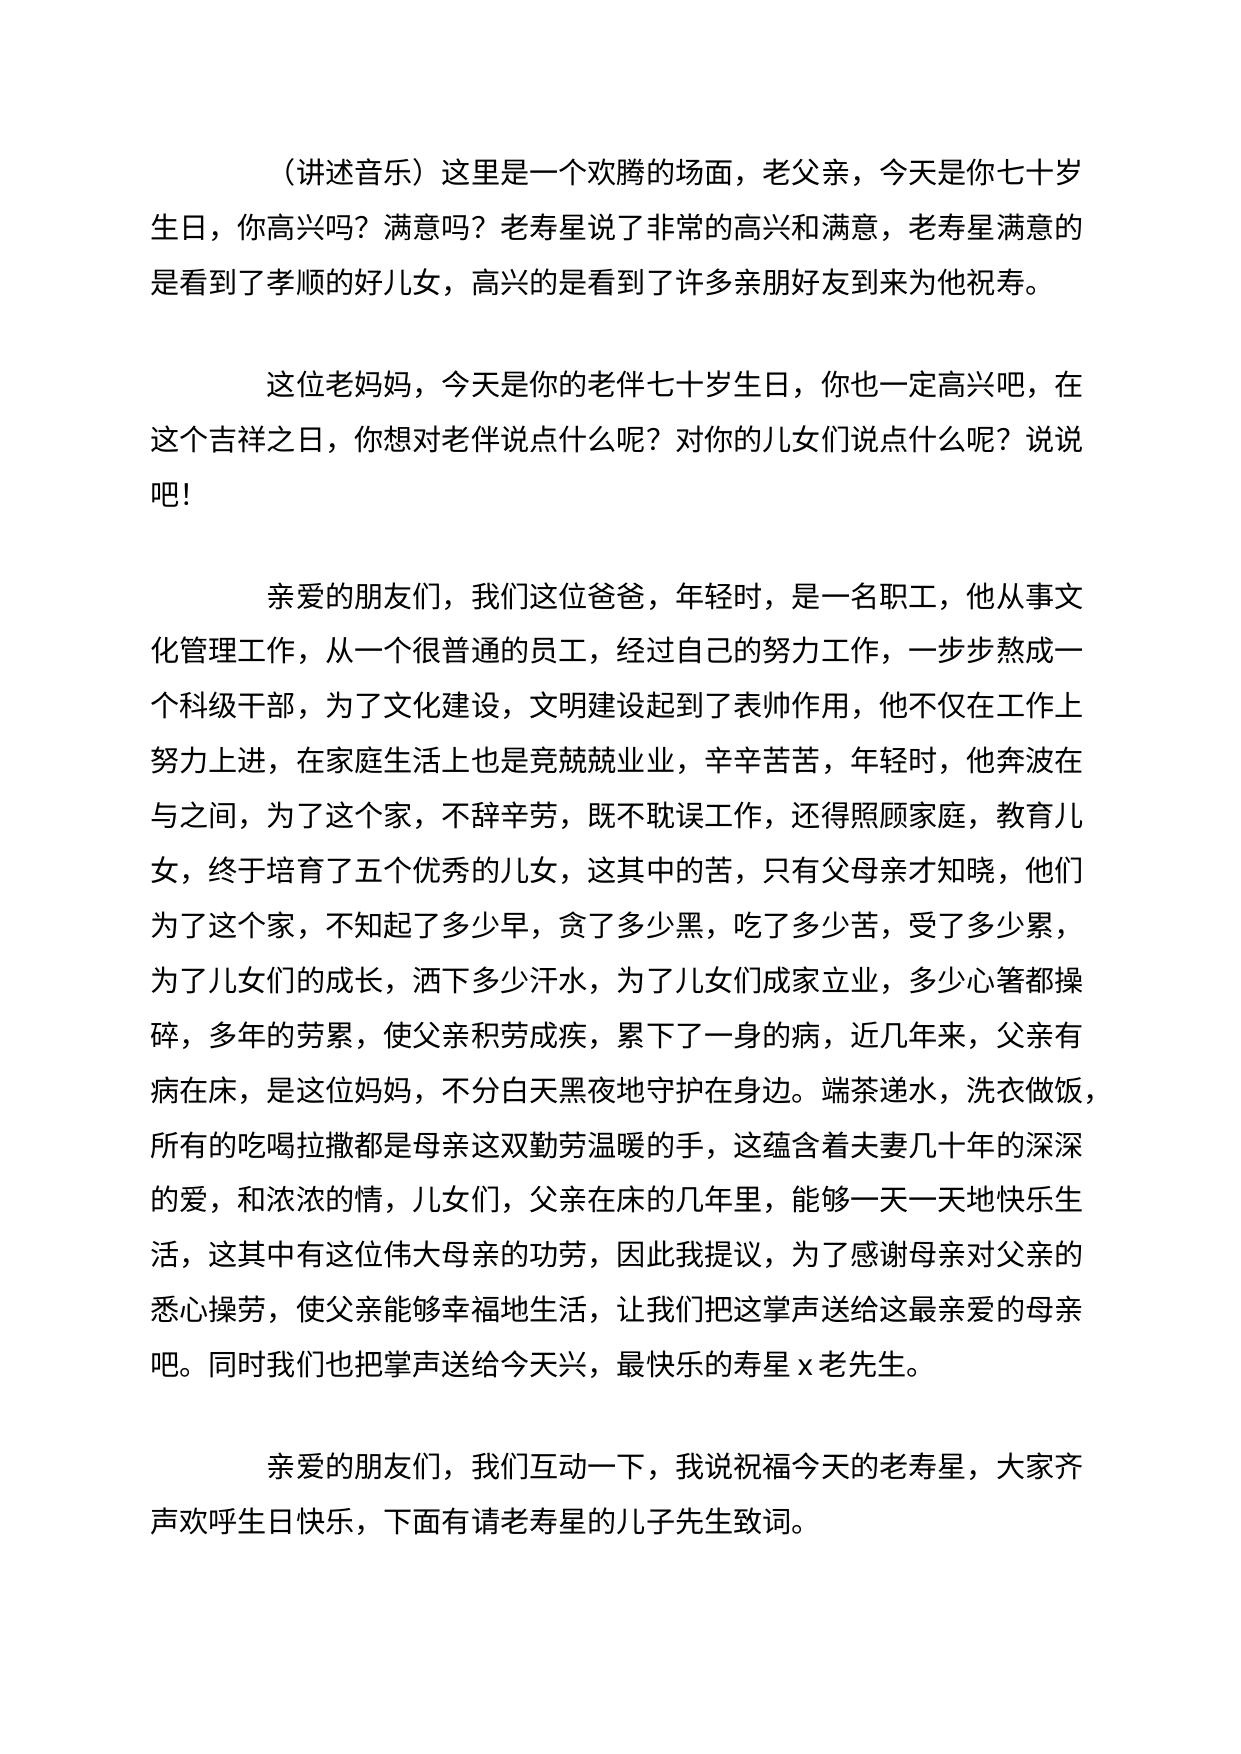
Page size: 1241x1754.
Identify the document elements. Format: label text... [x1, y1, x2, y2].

text 这位老妈妈，今天是你的老伴七十岁生日，你也一定高兴吧，在这个吉祥之日，你想对老伴说点什么呢？对你的儿女们说点什么呢？说说吧！ [150, 362, 1090, 514]
text 亲爱的朋友们，我们互动一下，我说祝福今天的老寿星，大家齐声欢呼生日快乐，下面有请老寿星的儿子先生致词。 [150, 1444, 1090, 1541]
text （讲述音乐）这里是一个欢腾的场面，老父亲，今天是你七十岁生日，你高兴吗？满意吗？老寿星说了非常的高兴和满意，老寿星满意的是看到了孝顺的好儿女，高兴的是看到了许多亲朋好友到来为他祝寿。 [150, 150, 1090, 302]
text 亲爱的朋友们，我们这位爸爸，年轻时，是一名职工，他从事文化管理工作，从一个很普通的员工，经过自己的努力工作，一步步熬成一个科级干部，为了文化建设，文明建设起到了表帅作用，他不仅在工作上努力上进，在家庭生活上也是竞兢兢业业，辛辛苦苦，年轻时，他奔波在与之间，为了这个家，不辞辛劳，既不耽误工作，还得照顾家庭，教育儿女，终于培育了五个优秀的儿女，这其中的苦，只有父母亲才知晓，他们为了这个家，不知起了多少早，贪了多少黑，吃了多少苦，受了多少累，为了儿女们的成长，洒下多少汗水，为了儿女们成家立业，多少心箸都操碎，多年的劳累，使父亲积劳成疾，累下了一身的病，近几年来，父亲有病在床，是这位妈妈，不分白天黑夜地守护在身边。端茶递水，洗衣做饭，所有的吃喝拉撒都是母亲这双勤劳温暖的手，这蕴含着夫妻几十年的深深的爱，和浓浓的情，儿女们，父亲在床的几年里，能够一天一天地快乐生活，这其中有这位伟大母亲的功劳，因此我提议，为了感谢母亲对父亲的悉心操劳，使父亲能够幸福地生活，让我们把这掌声送给这最亲爱的母亲吧。同时我们也把掌声送给今天兴，最快乐的寿星x老先生。 [150, 573, 1090, 1384]
